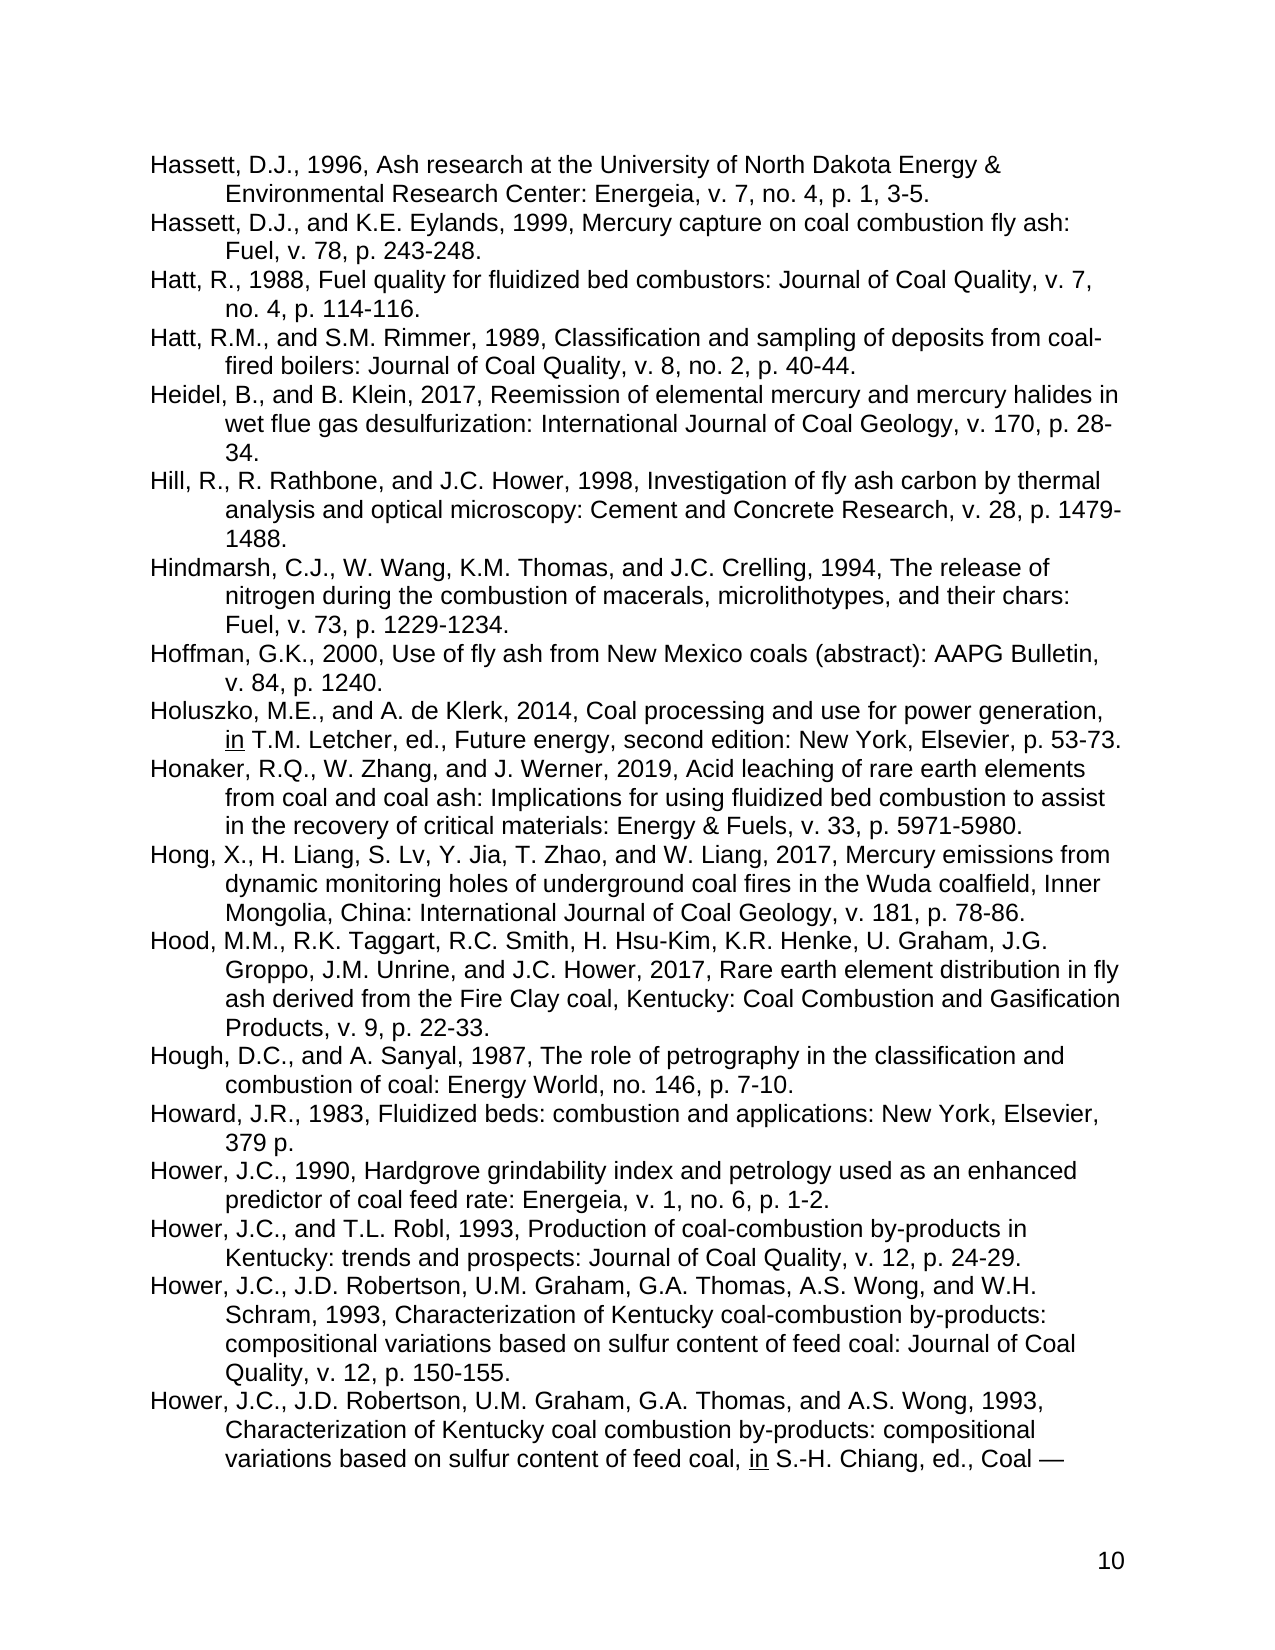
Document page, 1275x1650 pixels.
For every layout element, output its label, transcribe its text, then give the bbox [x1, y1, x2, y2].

text Hood, M.M., R.K. Taggart, R.C. Smith, H. Hsu-Kim, K.R. Henke, U. Graham, J.G. Groppo, J.M. Unrine, and J.C. Hower, 2017, Rare earth element distribution in fly ash derived from the Fire Clay coal, Kentucky: Coal Combustion and Gasification Products, v. 9, p. 22-33. [150, 926, 1125, 1041]
text Howard, J.R., 1983, Fluidized beds: combustion and applications: , Elsevier, 379 p. [150, 1099, 1125, 1156]
text Hatt, R.M., and S.M. Rimmer, 1989, Classification and sampling of deposits from coal-fired boilers: Journal of Coal Quality, v. 8, no. 2, p. 40-44. [150, 322, 1125, 380]
text Hindmarsh, C.J., W. Wang, K.M. Thomas, and J.C. Crelling, 1994, The release of nitrogen during the combustion of macerals, microlithotypes, and their chars: Fuel, v. 73, p. 1229-1234. [150, 552, 1125, 639]
text Hower, J.C., and T.L. Robl, 1993, Production of coal-combustion by-products in : trends and prospects: Journal of Coal Quality, v. 12, p. 24-29. [150, 1214, 1125, 1271]
text , and A. Sanyal, 1987, The role of petrography in the classification and combustion of coal: Energy World, no. 146, p. 7-10. [150, 1041, 1125, 1099]
text Heidel, B., and B. Klein, 2017, Reemission of elemental mercury and mercury halides in wet flue gas desulfurization: International Journal of Coal Geology, v. 170, p. 28-34. [150, 380, 1125, 466]
text Hoffman, G.K., 2000, Use of fly ash from coals (abstract): AAPG Bulletin, v. 84, p. 1240. [150, 639, 1125, 696]
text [150, 1386, 1125, 1472]
text Hower, J.C., 1990, Hardgrove grindability index and petrology used as an enhanced predictor of coal feed rate: Energeia, v. 1, no. 6, p. 1-2. [150, 1156, 1125, 1214]
text Hower, J.C., J.D. Robertson, U.M. Graham, G.A. Thomas, A.S. Wong, and W.H. Schram, 1993, Characterization of Kentucky coal-combustion by-products: compositional variations based on sulfur content of feed coal: Journal of Coal Quality, v. 12, p. 150-155. [150, 1271, 1125, 1386]
text Honaker, R.Q., W. Zhang, and J. Werner, 2019, Acid leaching of rare earth elements from coal and coal ash: Implications for using fluidized bed combustion to assist in the recovery of critical materials: Energy & Fuels, v. 33, p. 5971-5980. [150, 754, 1125, 840]
text Hong, X., H. Liang, S. Lv, Y. Jia, T. Zhao, and W. Liang, 2017, Mercury emissions from dynamic monitoring holes of underground coal fires in the Wuda coalfield, Inner Mongolia, China: International Journal of Coal Geology, v. 181, p. 78-86. [150, 840, 1125, 926]
text Holuszko, M.E., and A. de Klerk, 2014, Coal processing and use for power generation, in T.M. Letcher, ed., Future energy, second edition: New York, Elsevier, p. 53-73. [150, 696, 1125, 754]
text Hassett, D.J., and K.E. Eylands, 1999, Mercury capture on coal combustion fly ash: Fuel, v. 78, p. 243-248. [150, 207, 1125, 265]
text Hill, R., R. Rathbone, and J.C. Hower, 1998, Investigation of fly ash carbon by thermal analysis and optical microscopy: Cement and Concrete Research, v. 28, p. 1479-1488. [150, 466, 1125, 552]
text Hatt, R., 1988, Fuel quality for fluidized bed combustors: Journal of Coal Quality, v. 7, no. 4, p. 114-116. [150, 265, 1125, 322]
text Hassett, D.J., 1996, Ash research at the University of North Dakota Energy & Environmental Research Center: Energeia, v. 7, no. 4, p. 1, 3-5. [150, 150, 1125, 207]
